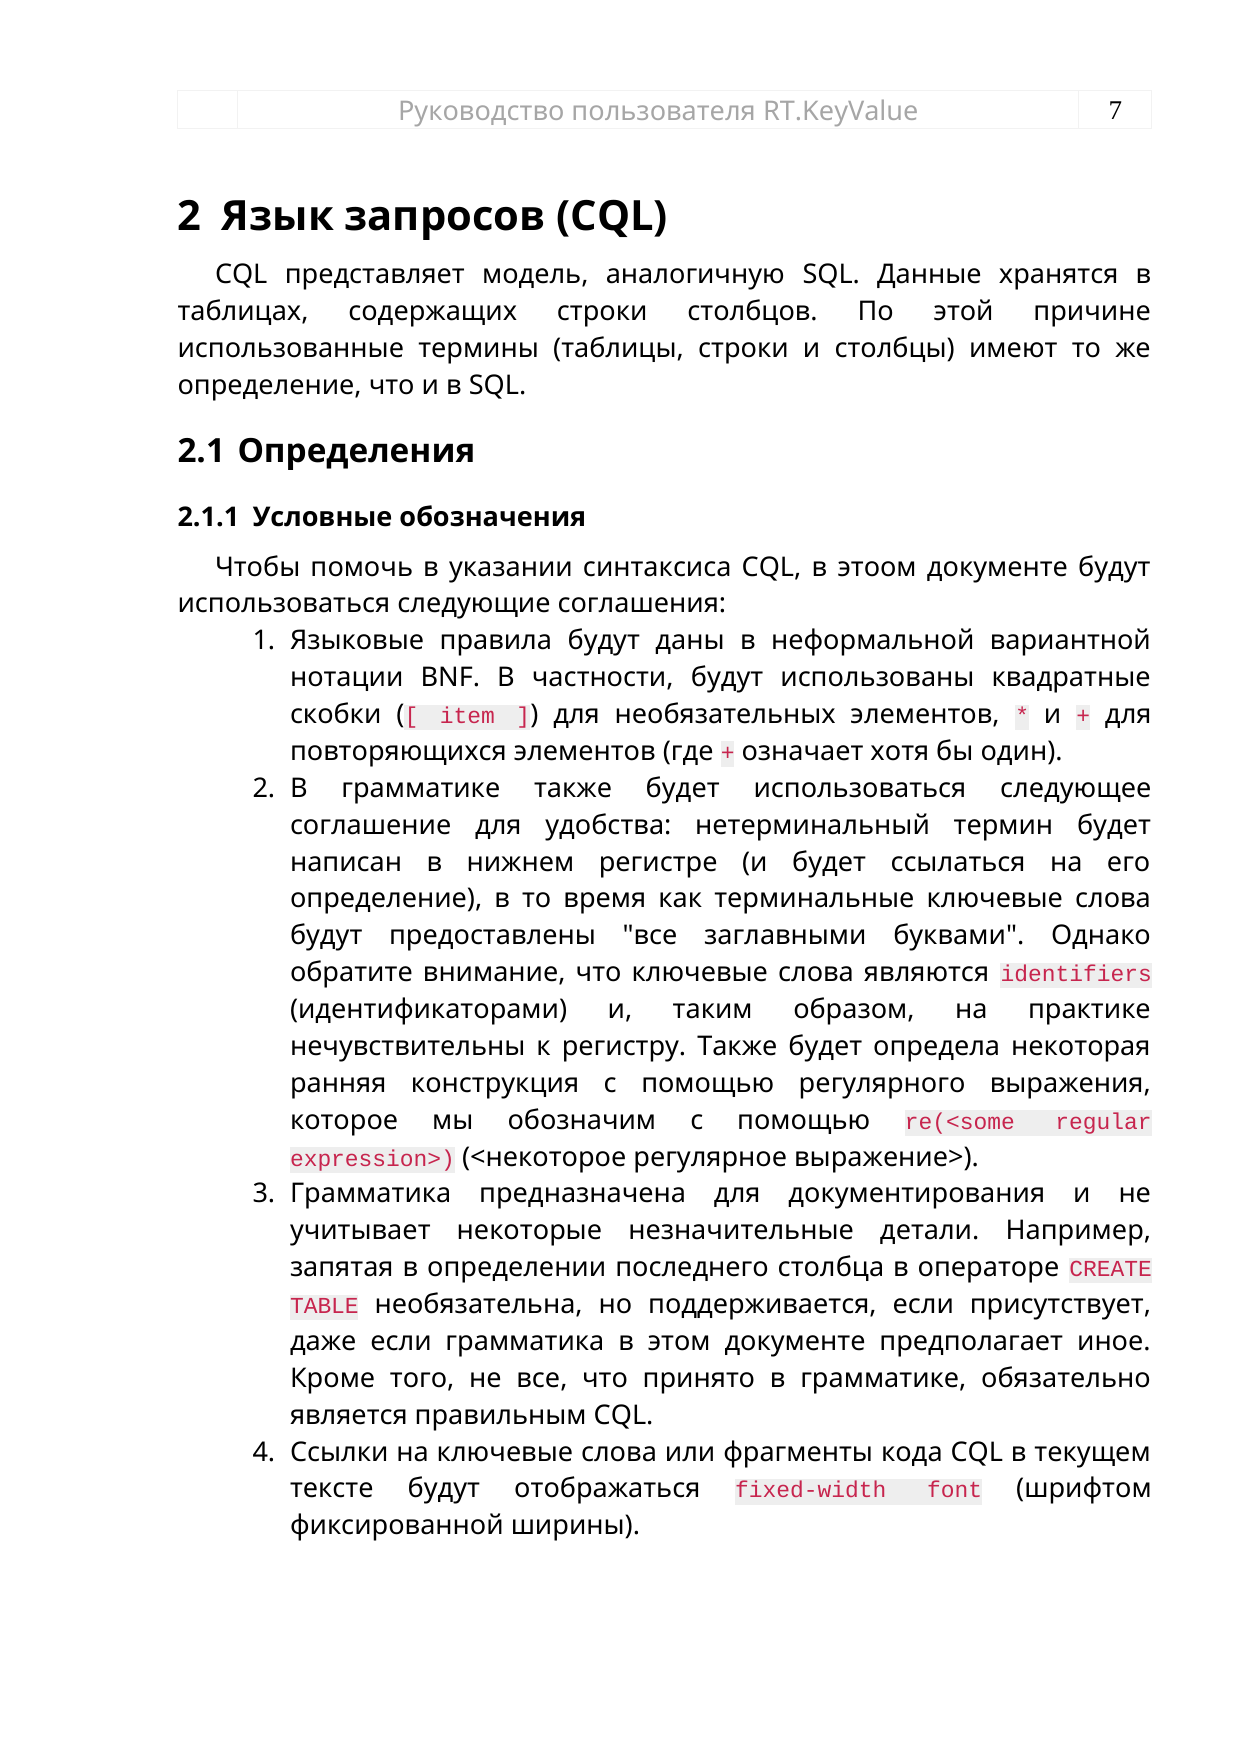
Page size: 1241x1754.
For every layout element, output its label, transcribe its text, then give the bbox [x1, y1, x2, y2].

text Определения [177, 427, 1152, 473]
list В грамматике также будет использоваться следующее соглашение для удобства: нетерминальный термин будет написан в нижнем регистре (и будет ссылаться на его определение), в то время как терминальные ключевые слова будут предоставлены "все заглавными буквами". Однако обратите внимание, что ключевые слова являются identifiers (идентификаторами) и, таким образом, на практике нечувствительны к регистру. Также будет определа некоторая ранняя конструкция с помощью регулярного выражения, которое мы обозначим с помощью re(<some regular expression>) (<некоторое регулярное выражение>). [252, 768, 1152, 1174]
list Языковые правила будут даны в неформальной вариантной нотации BNF. В частности, будут использованы квадратные скобки ([ item ]) для необязательных элементов, * и + для повторяющихся элементов (где + означает хотя бы один). [252, 621, 1152, 768]
text Чтобы помочь в указании синтаксиса CQL, в этоом документе будут использоваться следующие соглашения: [177, 547, 1152, 621]
list Грамматика предназначена для документирования и не учитывает некоторые незначительные детали. Например, запятая в определении последнего столбца в операторе CREATE TABLE необязательна, но поддерживается, если присутствует, даже если грамматика в этом документе предполагает иное. Кроме того, не все, что принято в грамматике, обязательно является правильным CQL. [252, 1174, 1152, 1432]
text Условные обозначения [177, 498, 1152, 534]
text Язык запросов (CQL) [177, 186, 1152, 242]
list Ссылки на ключевые слова или фрагменты кода CQL в текущем тексте будут отображаться fixed-width font (шрифтом фиксированной ширины). [252, 1432, 1152, 1543]
text CQL представляет модель, аналогичную SQL. Данные хранятся в таблицах, содержащих строки столбцов. По этой причине использованные термины (таблицы, строки и столбцы) имеют то же определение, что и в SQL. [177, 255, 1152, 402]
